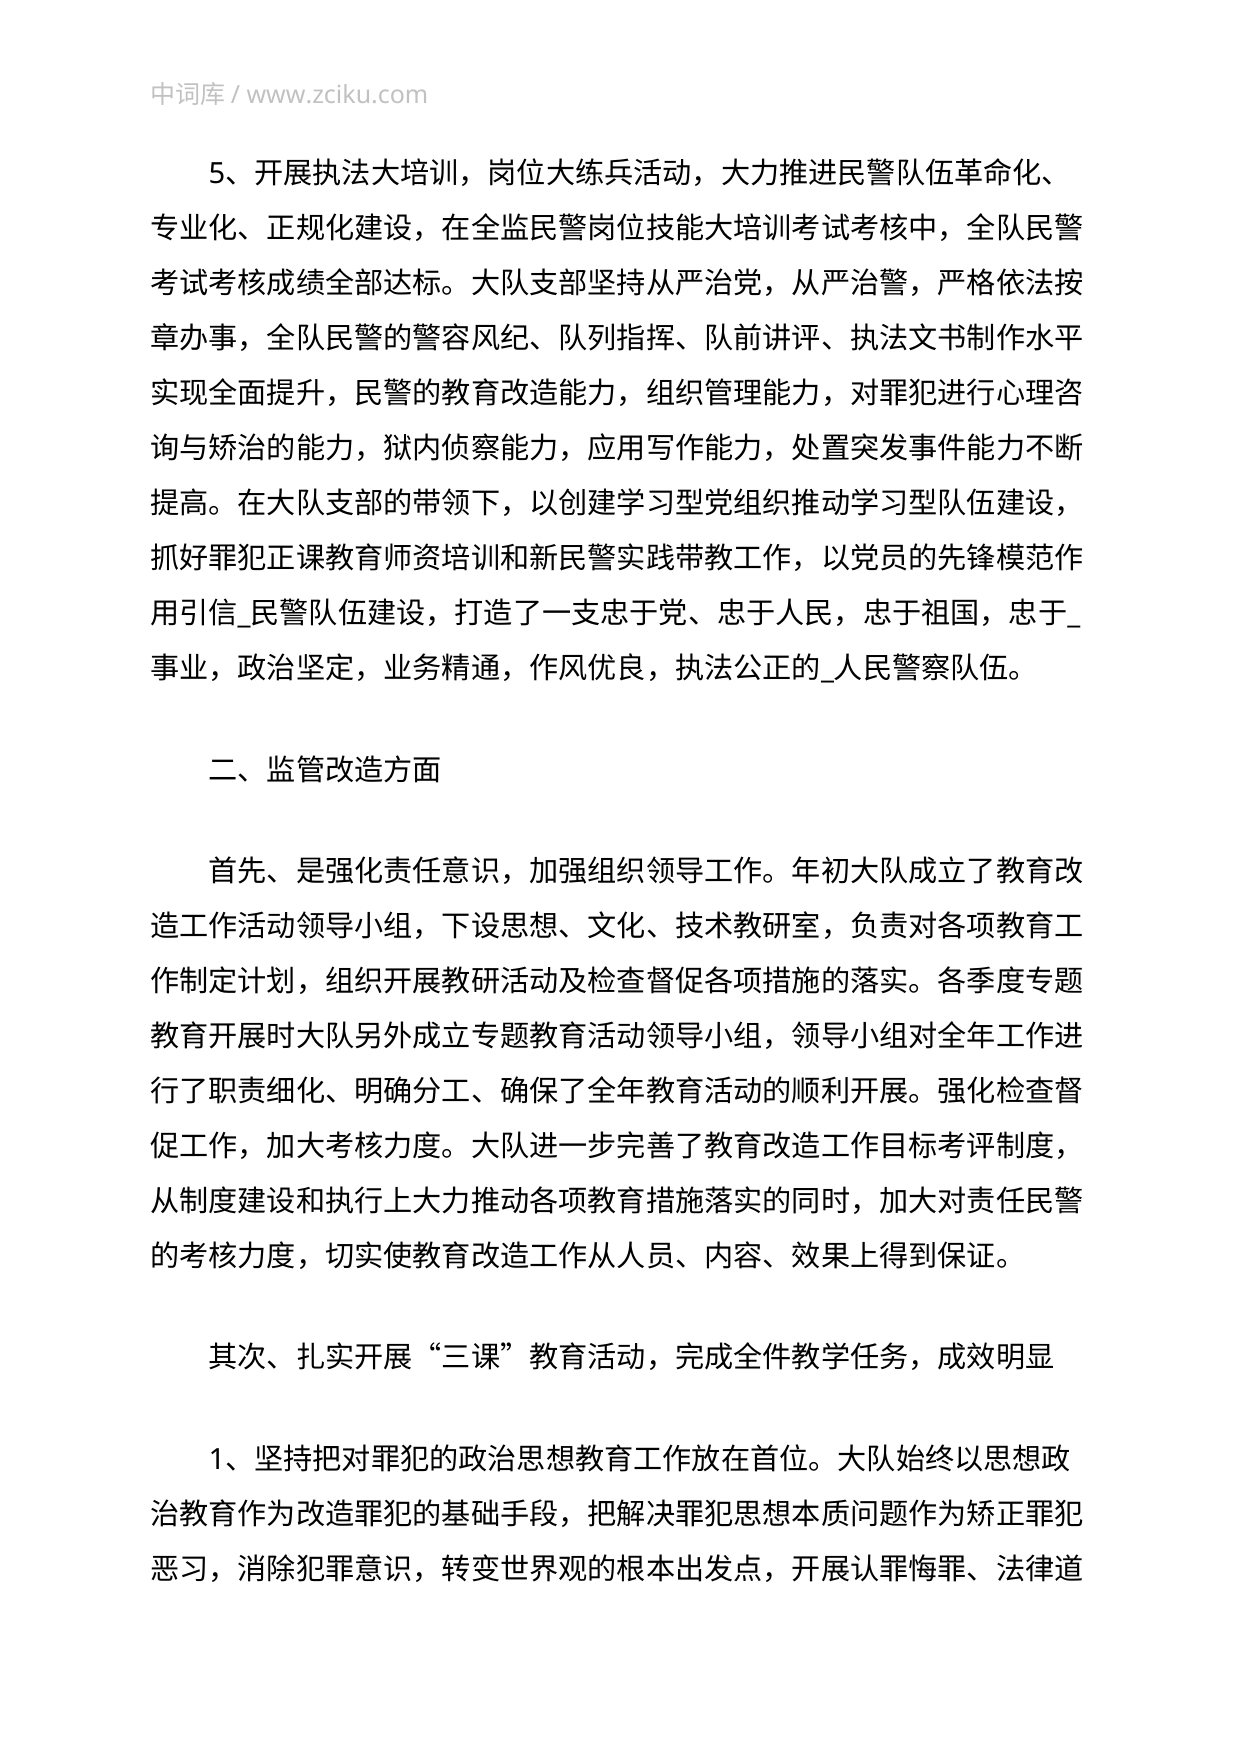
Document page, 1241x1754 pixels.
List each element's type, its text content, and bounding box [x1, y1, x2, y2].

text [150, 1436, 1090, 1588]
text 首先、是强化责任意识，加强组织领导工作。年初大队成立了教育改造工作活动领导小组，下设思想、文化、技术教研室，负责对各项教育工作制定计划，组织开展教研活动及检查督促各项措施的落实。各季度专题教育开展时大队另外成立专题教育活动领导小组，领导小组对全年工作进行了职责细化、明确分工、确保了全年教育活动的顺利开展。强化检查督促工作，加大考核力度。大队进一步完善了教育改造工作目标考评制度，从制度建设和执行上大力推动各项教育措施落实的同时，加大对责任民警的考核力度，切实使教育改造工作从人员、内容、效果上得到保证。 [150, 848, 1090, 1274]
text 其次、扎实开展“三课”教育活动，完成全件教学任务，成效明显 [150, 1334, 1090, 1376]
text 5、开展执法大培训，岗位大练兵活动，大力推进民警队伍革命化、专业化、正规化建设，在全监民警岗位技能大培训考试考核中，全队民警考试考核成绩全部达标。大队支部坚持从严治党，从严治警，严格依法按章办事，全队民警的警容风纪、队列指挥、队前讲评、执法文书制作水平实现全面提升，民警的教育改造能力，组织管理能力，对罪犯进行心理咨询与矫治的能力，狱内侦察能力，应用写作能力，处置突发事件能力不断提高。在大队支部的带领下，以创建学习型党组织推动学习型队伍建设，抓好罪犯正课教育师资培训和新民警实践带教工作，以党员的先锋模范作用引信_民警队伍建设，打造了一支忠于党、忠于人民，忠于祖国，忠于_事业，政治坚定，业务精通，作风优良，执法公正的_人民警察队伍。 [150, 150, 1090, 687]
text 二、监管改造方面 [150, 746, 1090, 788]
